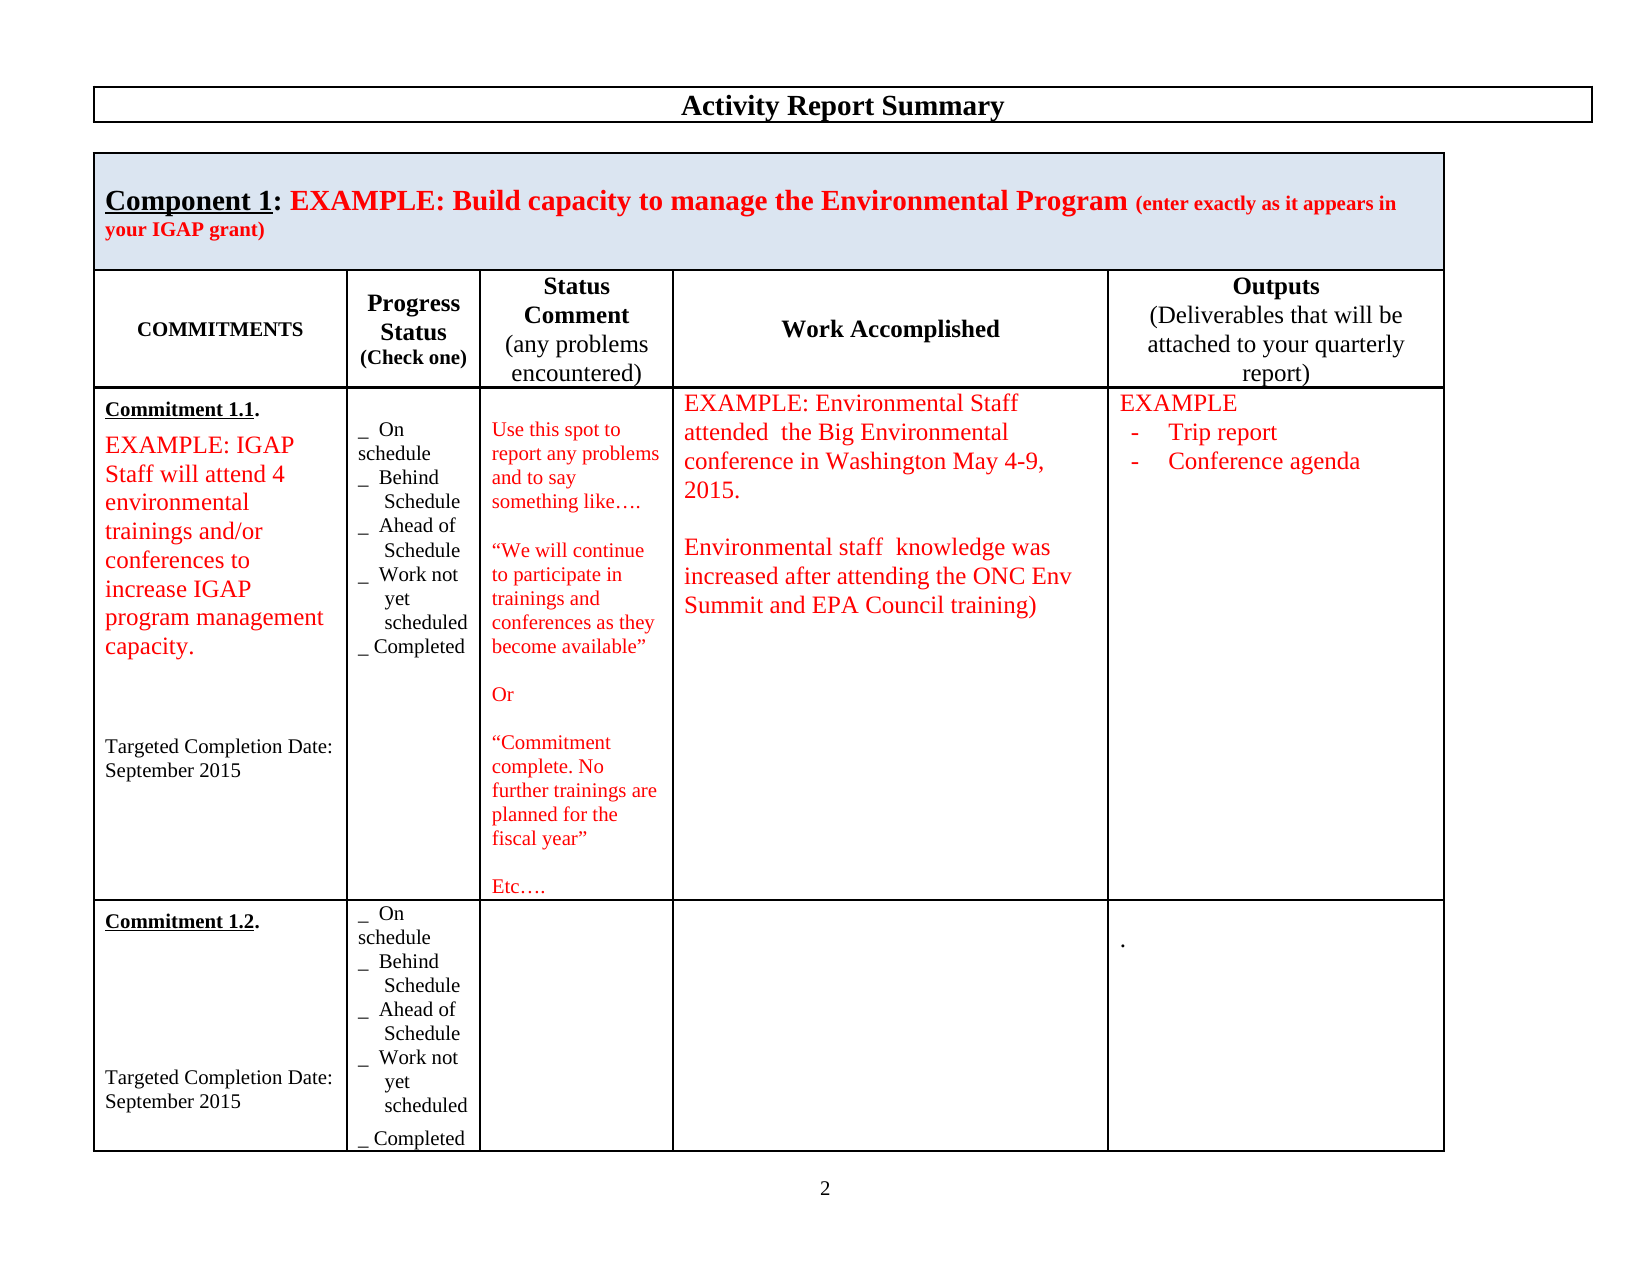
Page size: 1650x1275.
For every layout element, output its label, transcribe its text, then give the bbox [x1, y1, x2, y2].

table_cell Status Comment (any problems encountered) [481, 271, 672, 386]
table_cell Use this spot to report any problems and to say something like…. “We will continue to participate in trainings and conferences as they become available” Or “Commitment complete. No further trainings are planned for the fiscal year” Etc…. [481, 389, 672, 898]
table_cell [481, 901, 672, 1150]
table_header Component 1: EXAMPLE: Build capacity to manage the Environmental Program (enter exactly as it appears in your IGAP grant) [95, 154, 1443, 269]
table_cell COMMITMENTS [95, 271, 346, 386]
table_cell Commitment 1.2. Targeted Completion Date: September 2015 [95, 901, 346, 1150]
table_cell [674, 901, 1107, 1150]
table_cell . [1109, 901, 1443, 1150]
table_cell Commitment 1.1. EXAMPLE: IGAP Staff will attend 4 environmental trainings and/or conferences to increase IGAP program management capacity. Targeted Completion Date: September 2015 [95, 389, 346, 898]
table_cell EXAMPLE: Environmental Staff attended the Big Environmental conference in Washington May 4-9, 2015. Environmental staff knowledge was increased after attending the ONC Env Summit and EPA Council training) [674, 389, 1107, 898]
table_cell Work Accomplished [674, 271, 1107, 386]
table_cell Progress Status (Check one) [348, 271, 479, 386]
table_cell Outputs (Deliverables that will be attached to your quarterly report) [1109, 271, 1443, 386]
table_cell _ On schedule _ Behind Schedule _ Ahead of Schedule _ Work not yet scheduled _ Completed [348, 901, 479, 1150]
table_header Activity Report Summary [95, 88, 1591, 121]
table_cell EXAMPLE Trip report Conference agenda [1109, 389, 1443, 898]
table_cell _ On schedule _ Behind Schedule _ Ahead of Schedule _ Work not yet scheduled _ Completed [348, 389, 479, 898]
